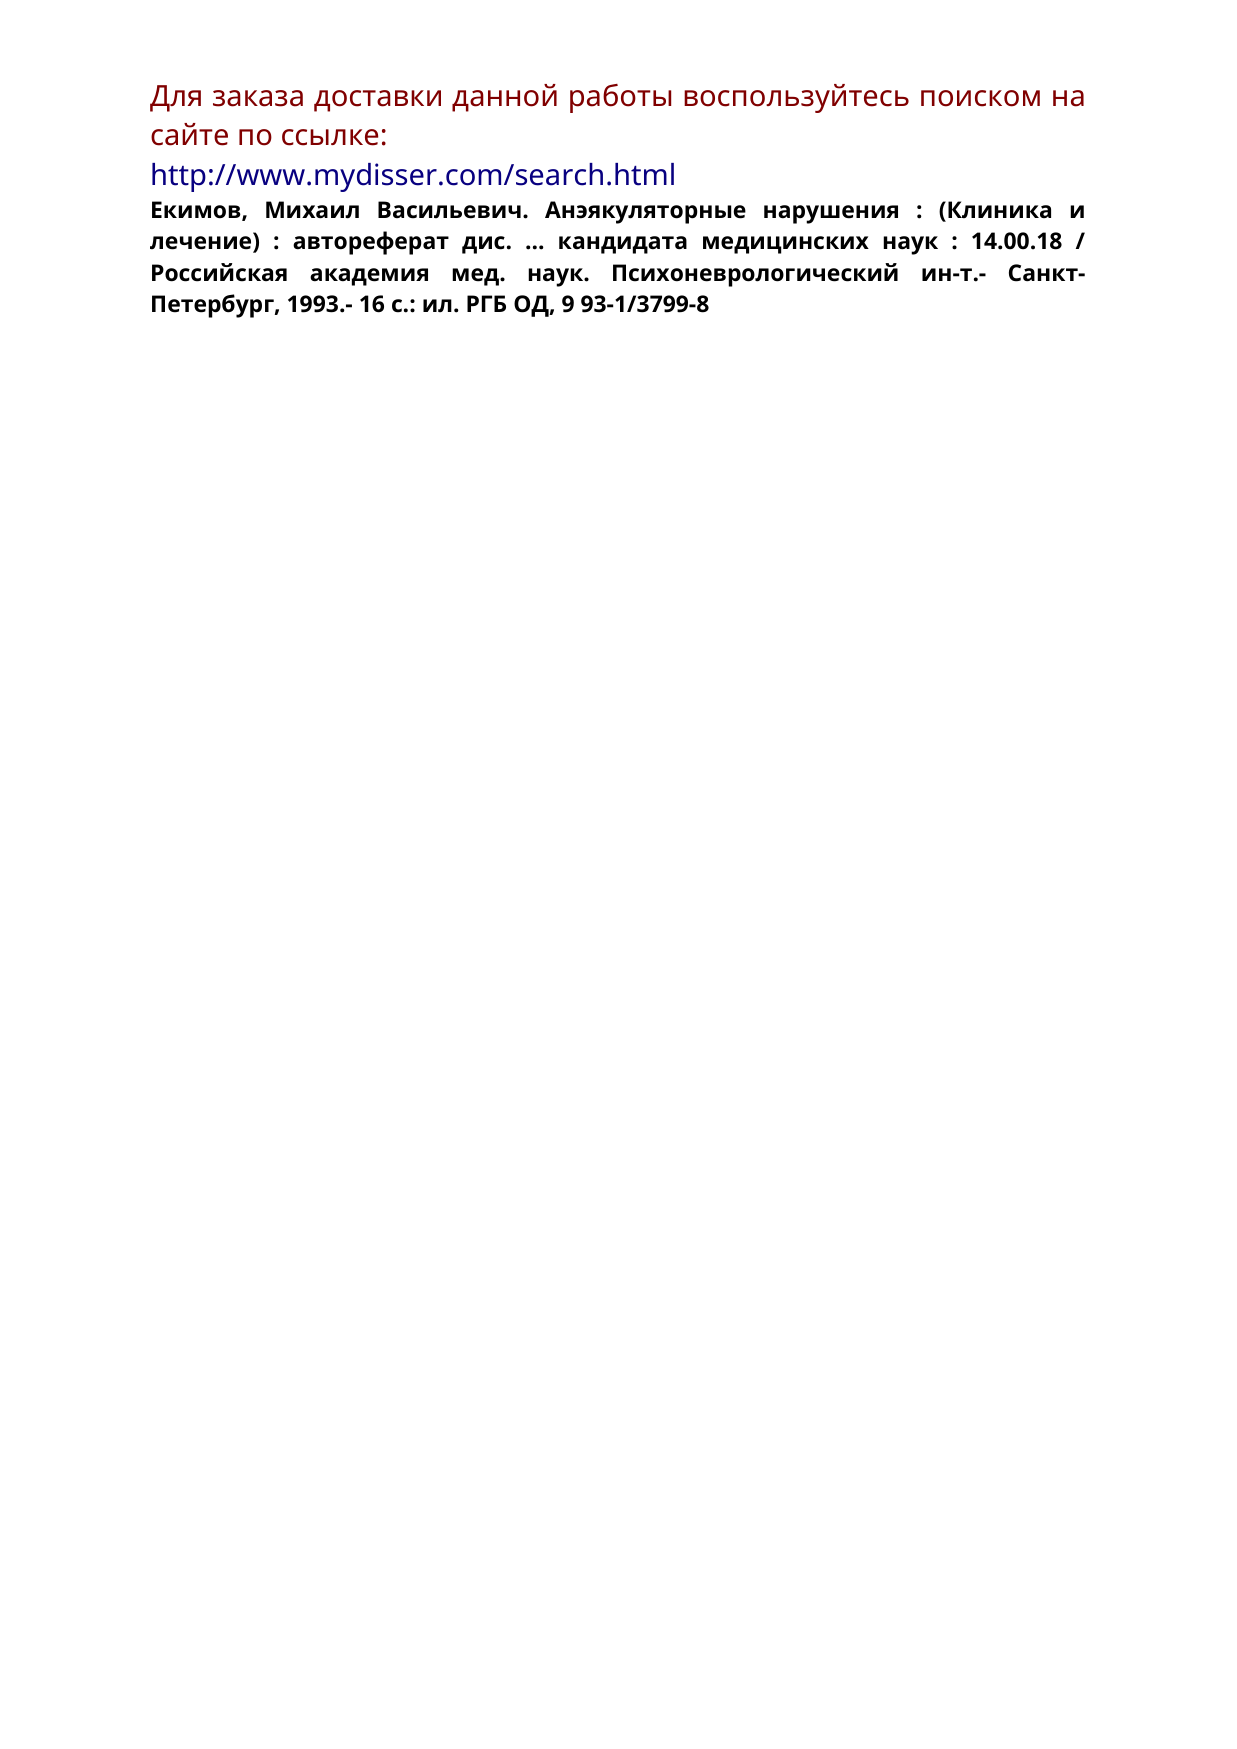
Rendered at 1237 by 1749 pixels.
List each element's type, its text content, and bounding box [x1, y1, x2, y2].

text Екимов, Михаил Васильевич. Анэякуляторные нарушения : (Клиника и лечение) : автореферат дис. ... кандидата медицинских наук : 14.00.18 / Российская академия мед. наук. Психоневрологический ин-т.- Санкт-Петербург, 1993.- 16 с.: ил. РГБ ОД, 9 93-1/3799-8 [150, 194, 1086, 319]
